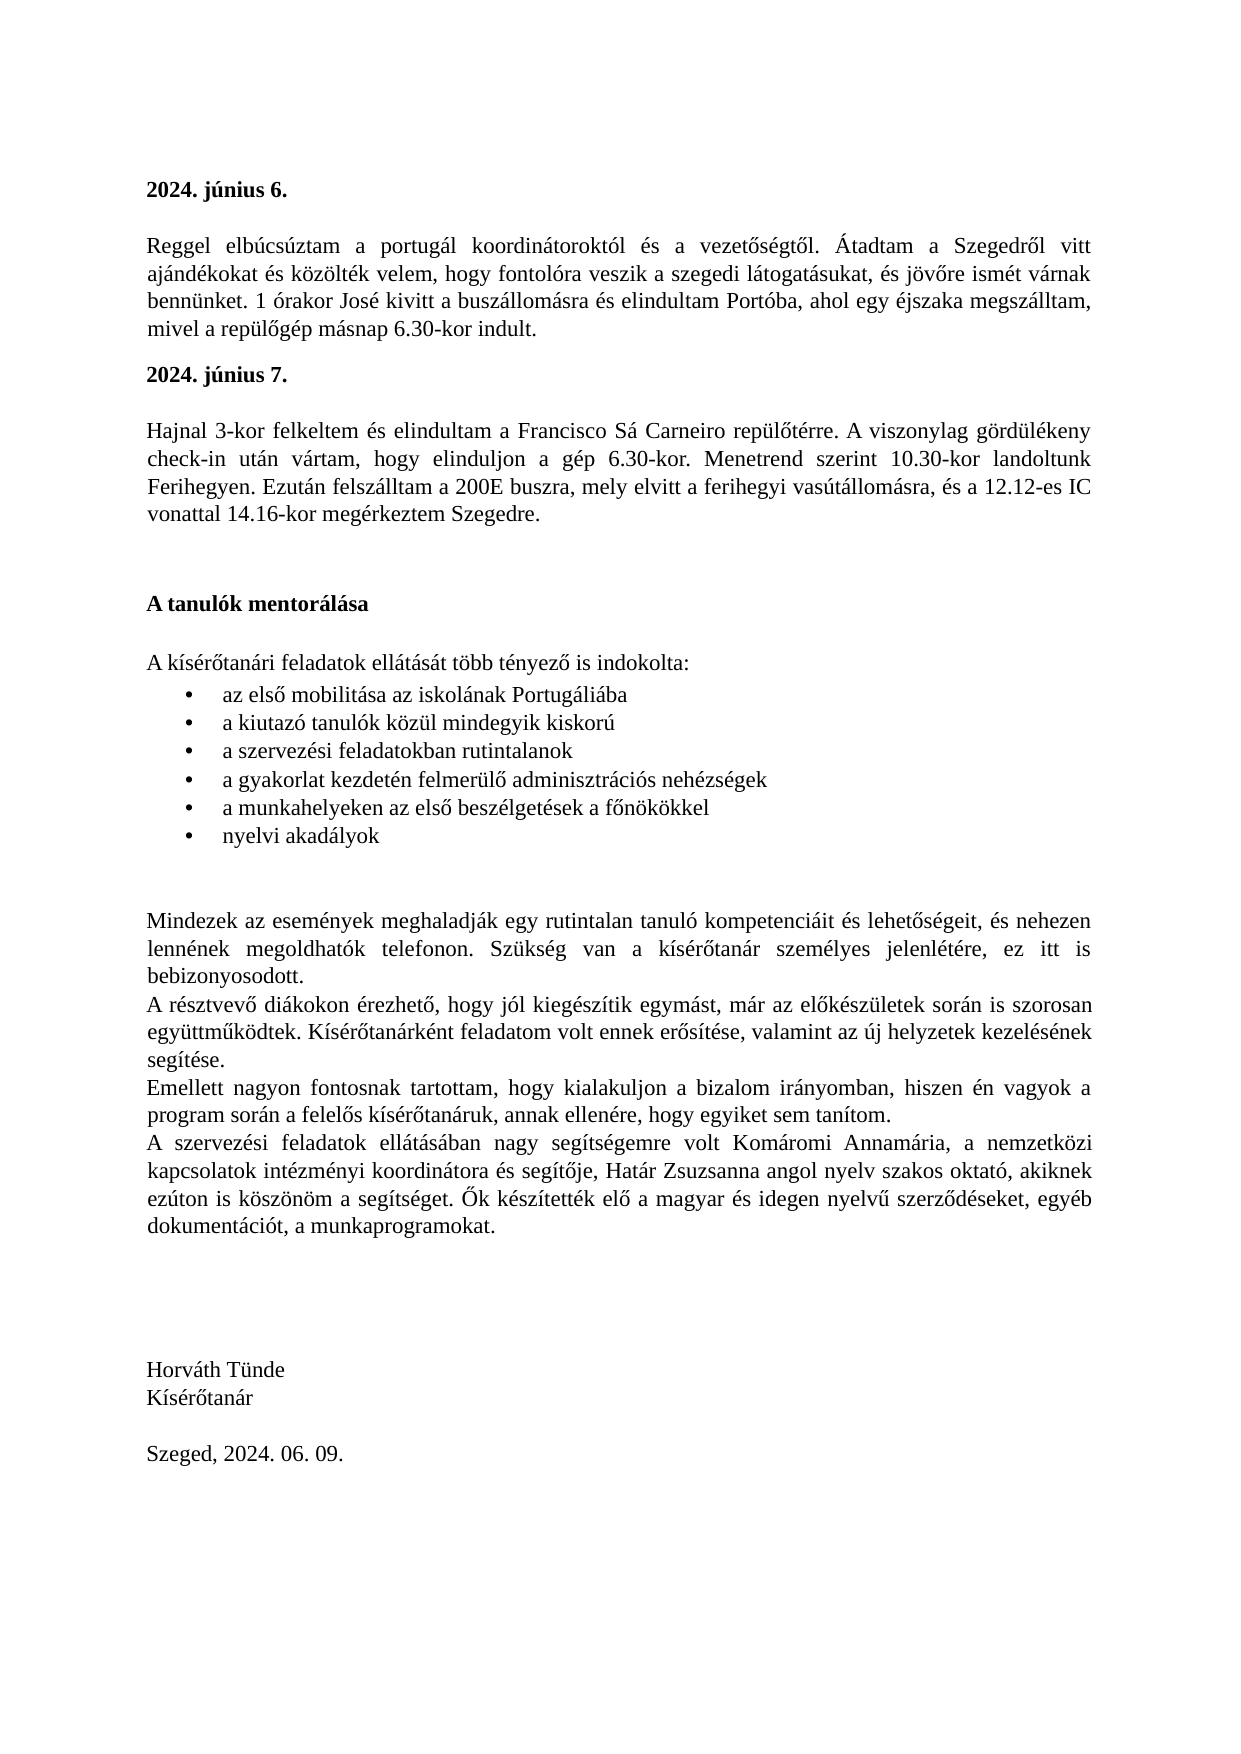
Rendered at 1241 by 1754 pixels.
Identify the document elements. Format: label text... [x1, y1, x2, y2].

list nyelvi akadályok [185, 822, 1093, 849]
text 2024. június 6. [146, 176, 1093, 202]
text Szeged, 2024. 06. 09. [146, 1440, 1093, 1467]
list a kiutazó tanulók közül mindegyik kiskorú [185, 709, 1093, 736]
text Kísérőtanár [146, 1384, 1093, 1410]
list a szervezési feladatokban rutintalanok [185, 737, 1093, 764]
text 2024. június 7. [146, 361, 1093, 388]
text Mindezek az események meghaladják egy rutintalan tanuló kompetenciáit és lehetőségeit, és nehezen lennének megoldhatók telefonon. Szükség van a kísérőtanár személyes jelenlétére, ez itt is bebizonyosodott. [146, 907, 1093, 989]
text A kísérőtanári feladatok ellátását több tényező is indokolta: [146, 649, 1093, 675]
text Emellett nagyon fontosnak tartottam, hogy kialakuljon a bizalom irányomban, hiszen én vagyok a program során a felelős kísérőtanáruk, annak ellenére, hogy egyiket sem tanítom. [146, 1074, 1093, 1128]
list a gyakorlat kezdetén felmerülő adminisztrációs nehézségek [185, 766, 1093, 792]
text A résztvevő diákokon érezhető, hogy jól kiegészítik egymást, már az előkészületek során is szorosan együttműködtek. Kísérőtanárként feladatom volt ennek erősítése, valamint az új helyzetek kezelésének segítése. [146, 991, 1094, 1072]
text Horváth Tünde [146, 1356, 1093, 1382]
list a munkahelyeken az első beszélgetések a főnökökkel [185, 794, 1093, 820]
list az első mobilitása az iskolának Portugáliába [185, 681, 1093, 707]
subtitle A tanulók mentorálása [146, 590, 1093, 616]
text Reggel elbúcsúztam a portugál koordinátoroktól és a vezetőségtől. Átadtam a Szegedről vitt ajándékokat és közölték velem, hogy fontolóra veszik a szegedi látogatásukat, és jövőre ismét várnak bennünket. 1 órakor José kivitt a buszállomásra és elindultam Portóba, ahol egy éjszaka megszálltam, mivel a repülőgép másnap 6.30-kor indult. [146, 232, 1093, 341]
text Hajnal 3-kor felkeltem és elindultam a Francisco Sá Carneiro repülőtérre. A viszonylag gördülékeny check-in után vártam, hogy elinduljon a gép 6.30-kor. Menetrend szerint 10.30-kor landoltunk Ferihegyen. Ezután felszálltam a 200E buszra, mely elvitt a ferihegyi vasútállomásra, és a 12.12-es IC vonattal 14.16-kor megérkeztem Szegedre. [146, 418, 1093, 527]
text A szervezési feladatok ellátásában nagy segítségemre volt Komáromi Annamária, a nemzetközi kapcsolatok intézményi koordinátora és segítője, Határ Zsuzsanna angol nyelv szakos oktató, akiknek ezúton is köszönöm a segítséget. Ők készítették elő a magyar és idegen nyelvű szerződéseket, egyéb dokumentációt, a munkaprogramokat. [146, 1129, 1094, 1238]
